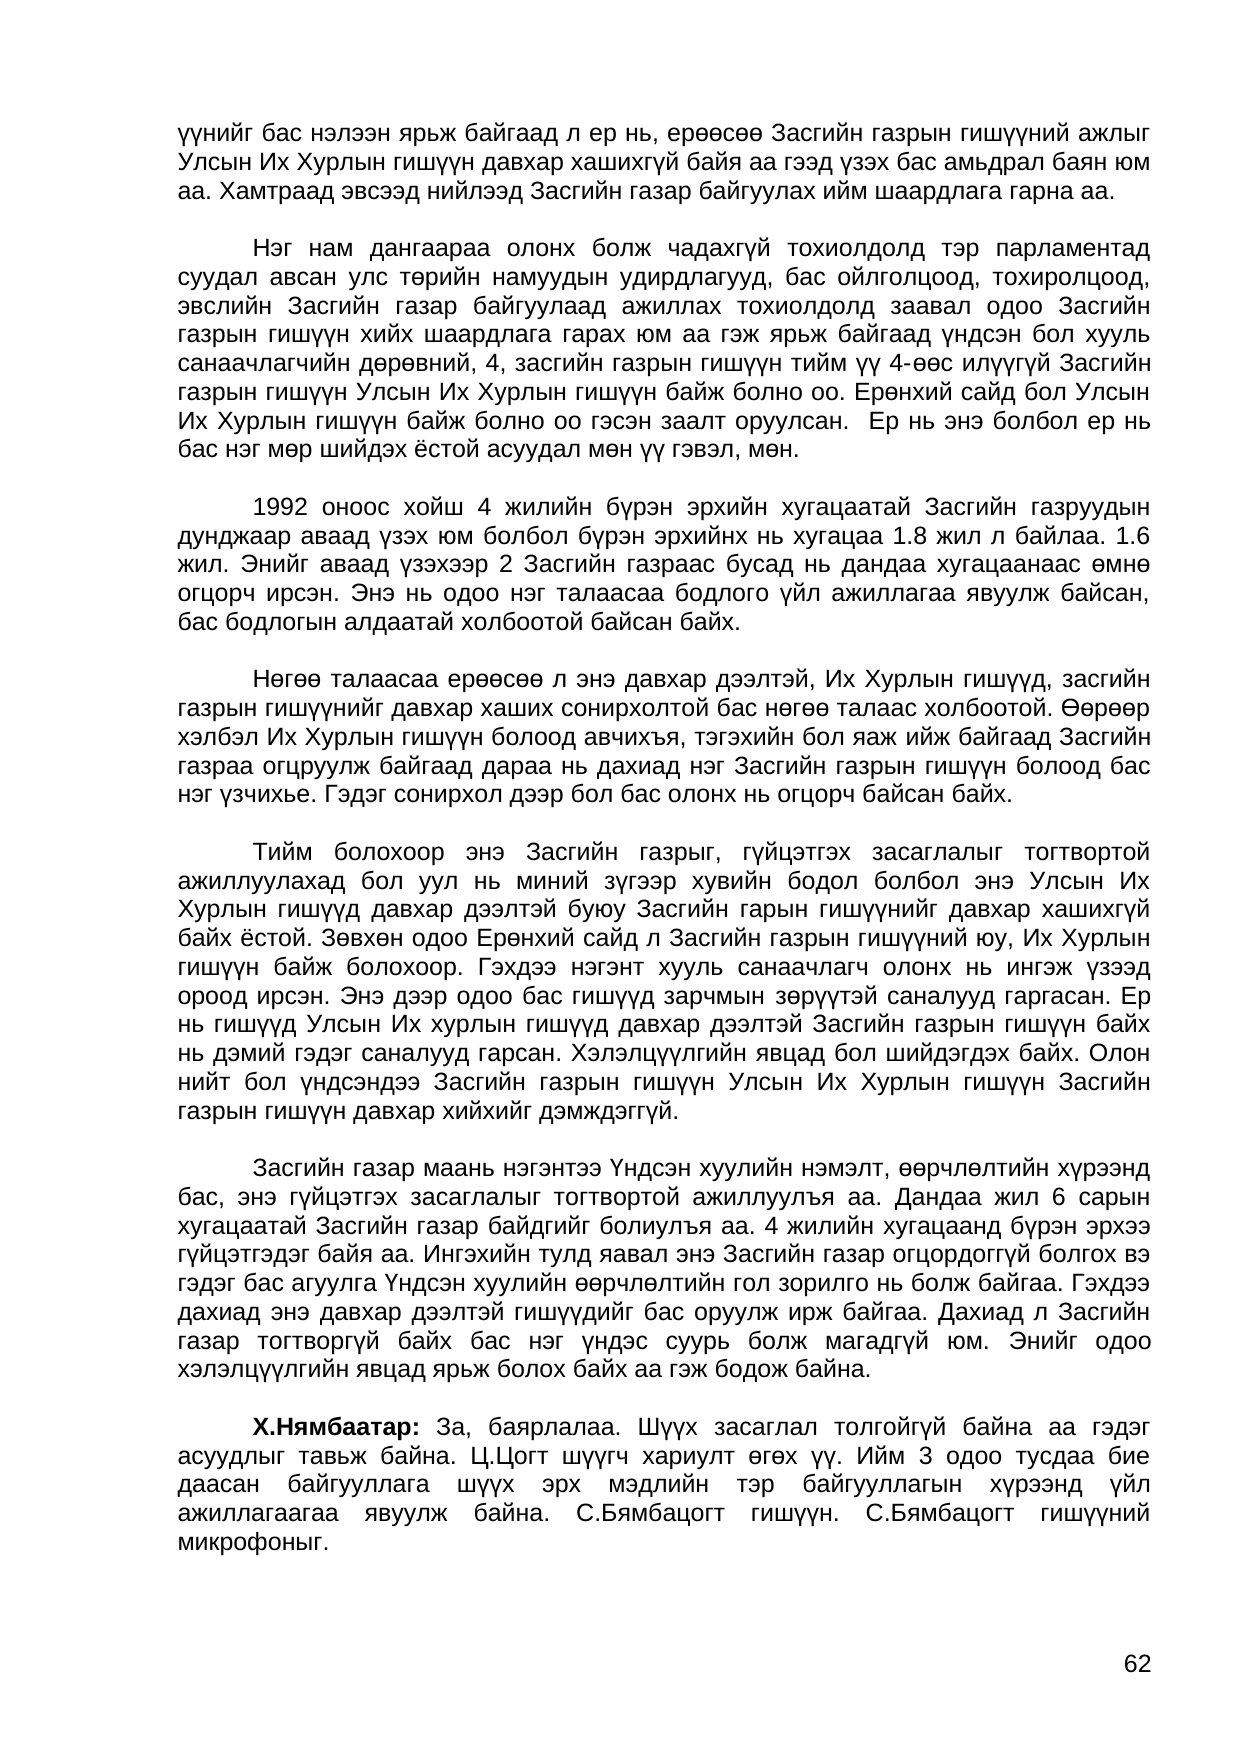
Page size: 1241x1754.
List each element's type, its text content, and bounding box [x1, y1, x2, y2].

text Тийм болохоор энэ Засгийн газрыг, гүйцэтгэх засаглалыг тогтвортой ажиллуулахад бол уул нь миний зүгээр хувийн бодол болбол энэ Улсын Их Хурлын гишүүд давхар дээлтэй буюу Засгийн гарын гишүүнийг давхар хашихгүй байх ёстой. Зөвхөн одоо Ерөнхий сайд л Засгийн газрын гишүүний юу, Их Хурлын гишүүн байж болохоор. Гэхдээ нэгэнт хууль санаачлагч олонх нь ингэж үзээд ороод ирсэн. Энэ дээр одоо бас гишүүд зарчмын зөрүүтэй саналууд гаргасан. Ер нь гишүүд Улсын Их хурлын гишүүд давхар дээлтэй Засгийн газрын гишүүн байх нь дэмий гэдэг саналууд гарсан. Хэлэлцүүлгийн явцад бол шийдэгдэх байх. Олон нийт бол үндсэндээ Засгийн газрын гишүүн Улсын Их Хурлын гишүүн Засгийн газрын гишүүн давхар хийхийг дэмждэггүй. [177, 837, 1152, 1124]
text Х.Нямбаатар: За, баярлалаа. Шүүх засаглал толгойгүй байна аа гэдэг асуудлыг тавьж байна. Ц.Цогт шүүгч хариулт өгөх үү. Ийм 3 одоо тусдаа бие даасан байгууллага шүүх эрх мэдлийн тэр байгууллагын хүрээнд үйл ажиллагаагаа явуулж байна. С.Бямбацогт гишүүн. С.Бямбацогт гишүүний микрофоныг. [177, 1412, 1152, 1556]
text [177, 118, 1152, 204]
text Засгийн газар маань нэгэнтээ Үндсэн хуулийн нэмэлт, өөрчлөлтийн хүрээнд бас, энэ гүйцэтгэх засаглалыг тогтвортой ажиллуулъя аа. Дандаа жил 6 сарын хугацаатай Засгийн газар байдгийг болиулъя аа. 4 жилийн хугацаанд бүрэн эрхээ гүйцэтгэдэг байя аа. Ингэхийн тулд яавал энэ Засгийн газар огцордоггүй болгох вэ гэдэг бас агуулга Үндсэн хуулийн өөрчлөлтийн гол зорилго нь болж байгаа. Гэхдээ дахиад энэ давхар дээлтэй гишүүдийг бас оруулж ирж байгаа. Дахиад л Засгийн газар тогтворгүй байх бас нэг үндэс суурь болж магадгүй юм. Энийг одоо хэлэлцүүлгийн явцад ярьж болох байх аа гэж бодож байна. [177, 1153, 1152, 1383]
text Нөгөө талаасаа ерөөсөө л энэ давхар дээлтэй, Их Хурлын гишүүд, засгийн газрын гишүүнийг давхар хаших сонирхолтой бас нөгөө талаас холбоотой. Өөрөөр хэлбэл Их Хурлын гишүүн болоод авчихъя, тэгэхийн бол яаж ийж байгаад Засгийн газраа огцруулж байгаад дараа нь дахиад нэг Засгийн газрын гишүүн болоод бас нэг үзчихье. Гэдэг сонирхол дээр бол бас олонх нь огцорч байсан байх. [177, 664, 1152, 808]
text 1992 оноос хойш 4 жилийн бүрэн эрхийн хугацаатай Засгийн газруудын дунджаар аваад үзэх юм болбол бүрэн эрхийнх нь хугацаа 1.8 жил л байлаа. 1.6 жил. Энийг аваад үзэхээр 2 Засгийн газраас бусад нь дандаа хугацаанаас өмнө огцорч ирсэн. Энэ нь одоо нэг талаасаа бодлого үйл ажиллагаа явуулж байсан, бас бодлогын алдаатай холбоотой байсан байх. [177, 492, 1152, 636]
text Нэг нам дангаараа олонх болж чадахгүй тохиолдолд тэр парламентад суудал авсан улс төрийн намуудын удирдлагууд, бас ойлголцоод, тохиролцоод, эвслийн Засгийн газар байгуулаад ажиллах тохиолдолд заавал одоо Засгийн газрын гишүүн хийх шаардлага гарах юм аа гэж ярьж байгаад үндсэн бол хууль санаачлагчийн дөрөвний, 4, засгийн газрын гишүүн тийм үү 4-өөс илүүгүй Засгийн газрын гишүүн Улсын Их Хурлын гишүүн байж болно оо. Ерөнхий сайд бол Улсын Их Хурлын гишүүн байж болно оо гэсэн заалт оруулсан. Ер нь энэ болбол ер нь бас нэг мөр шийдэх ёстой асуудал мөн үү гэвэл, мөн. [177, 233, 1152, 463]
